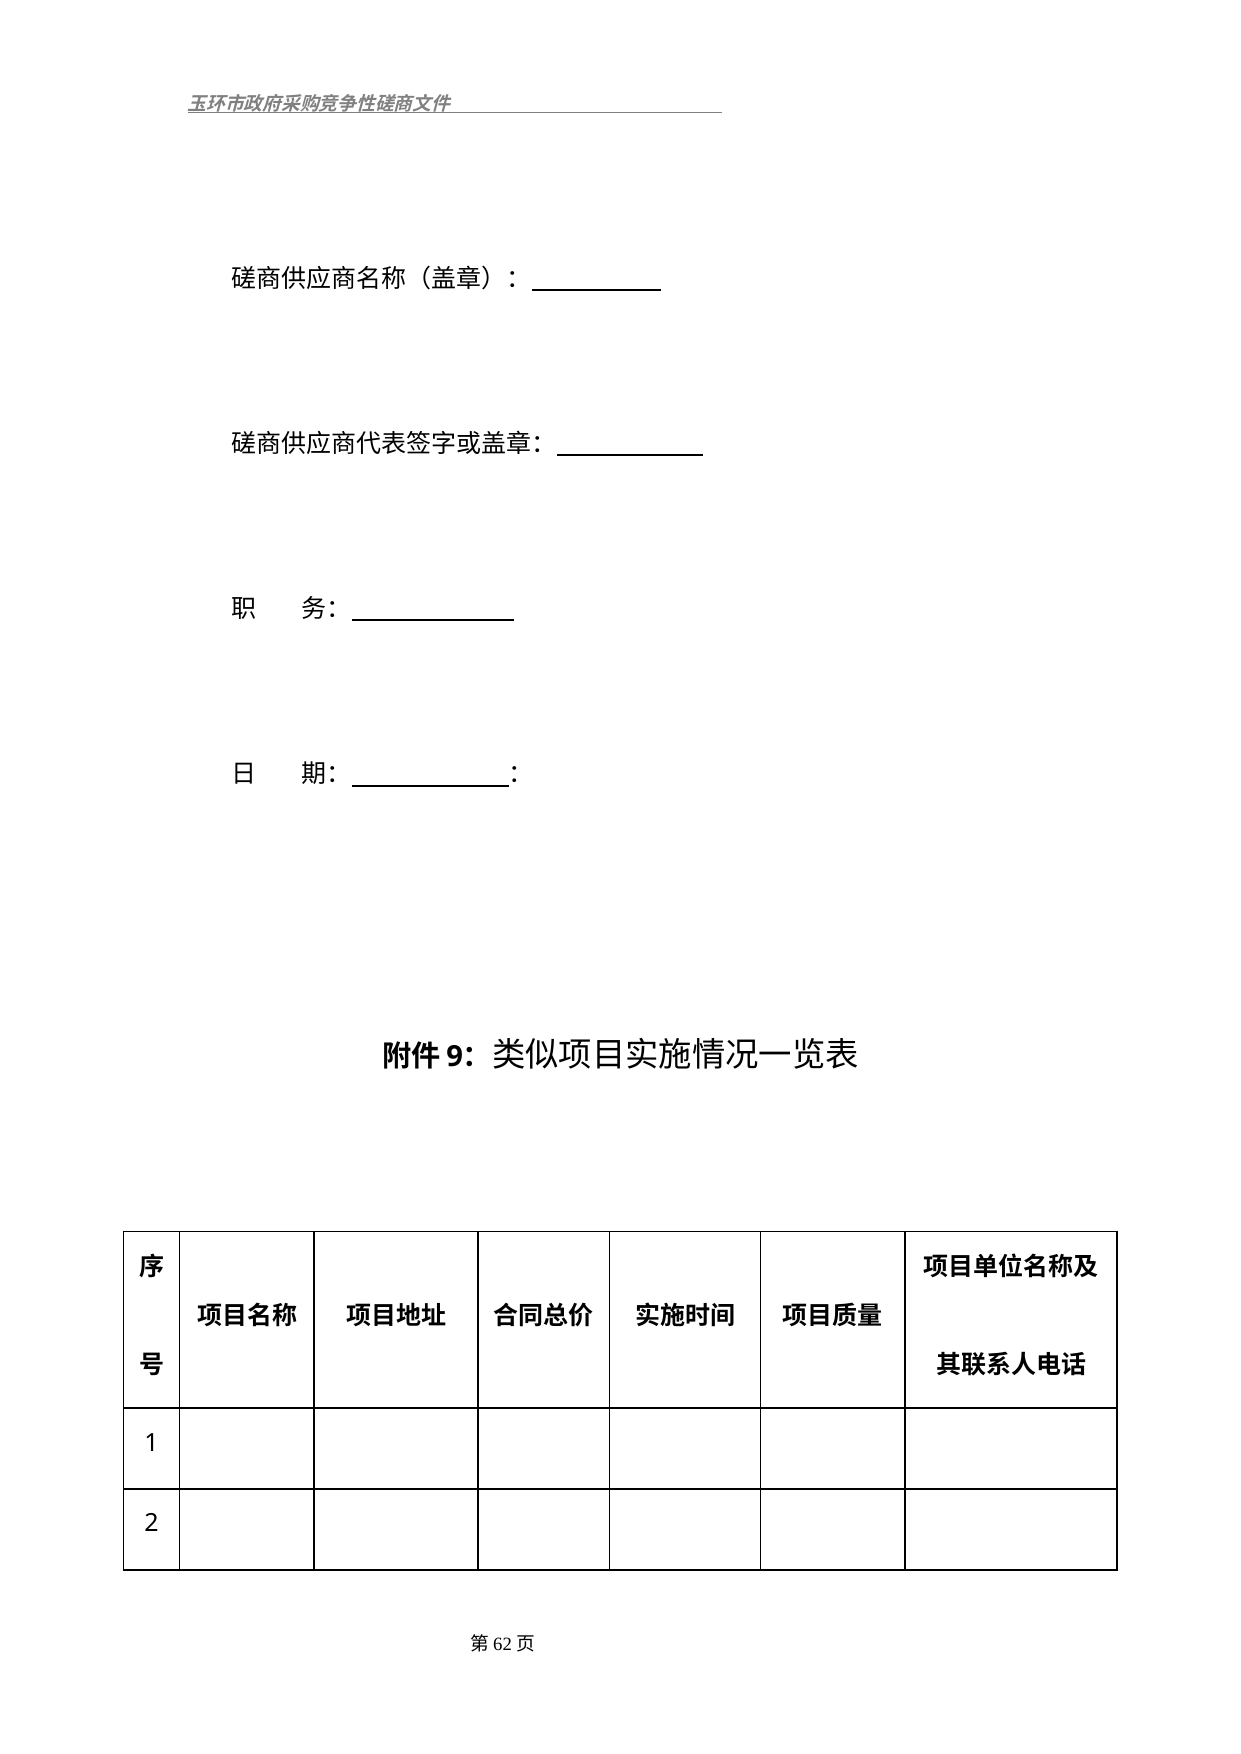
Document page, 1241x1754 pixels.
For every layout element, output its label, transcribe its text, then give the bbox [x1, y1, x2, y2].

table_cell [761, 1409, 904, 1488]
subtitle 附件9：类似项目实施情况一览表 [187, 1019, 1053, 1084]
table_cell [479, 1490, 609, 1569]
table_cell [610, 1409, 760, 1488]
table_header 合同总价 [479, 1232, 609, 1407]
table_cell [180, 1409, 313, 1488]
table_cell [906, 1409, 1116, 1488]
table_cell [761, 1490, 904, 1569]
table_cell [180, 1490, 313, 1569]
table_cell 1 [124, 1409, 179, 1488]
text 职 务： [187, 574, 1053, 639]
table_header 项目单位名称及其联系人电话 [906, 1232, 1116, 1407]
text 磋商供应商名称（盖章）： [187, 244, 1053, 309]
text 磋商供应商代表签字或盖章： [187, 409, 1053, 474]
table_header 项目名称 [180, 1232, 313, 1407]
table_header 项目地址 [315, 1232, 477, 1407]
table_cell [479, 1409, 609, 1488]
table_cell [315, 1409, 477, 1488]
table_header 序号 [124, 1232, 179, 1407]
table_cell 2 [124, 1490, 179, 1569]
table_cell [610, 1490, 760, 1569]
table_header 实施时间 [610, 1232, 760, 1407]
table_header 项目质量 [761, 1232, 904, 1407]
table_cell [906, 1490, 1116, 1569]
table_cell [315, 1490, 477, 1569]
text 日 期： ： [187, 739, 1053, 804]
